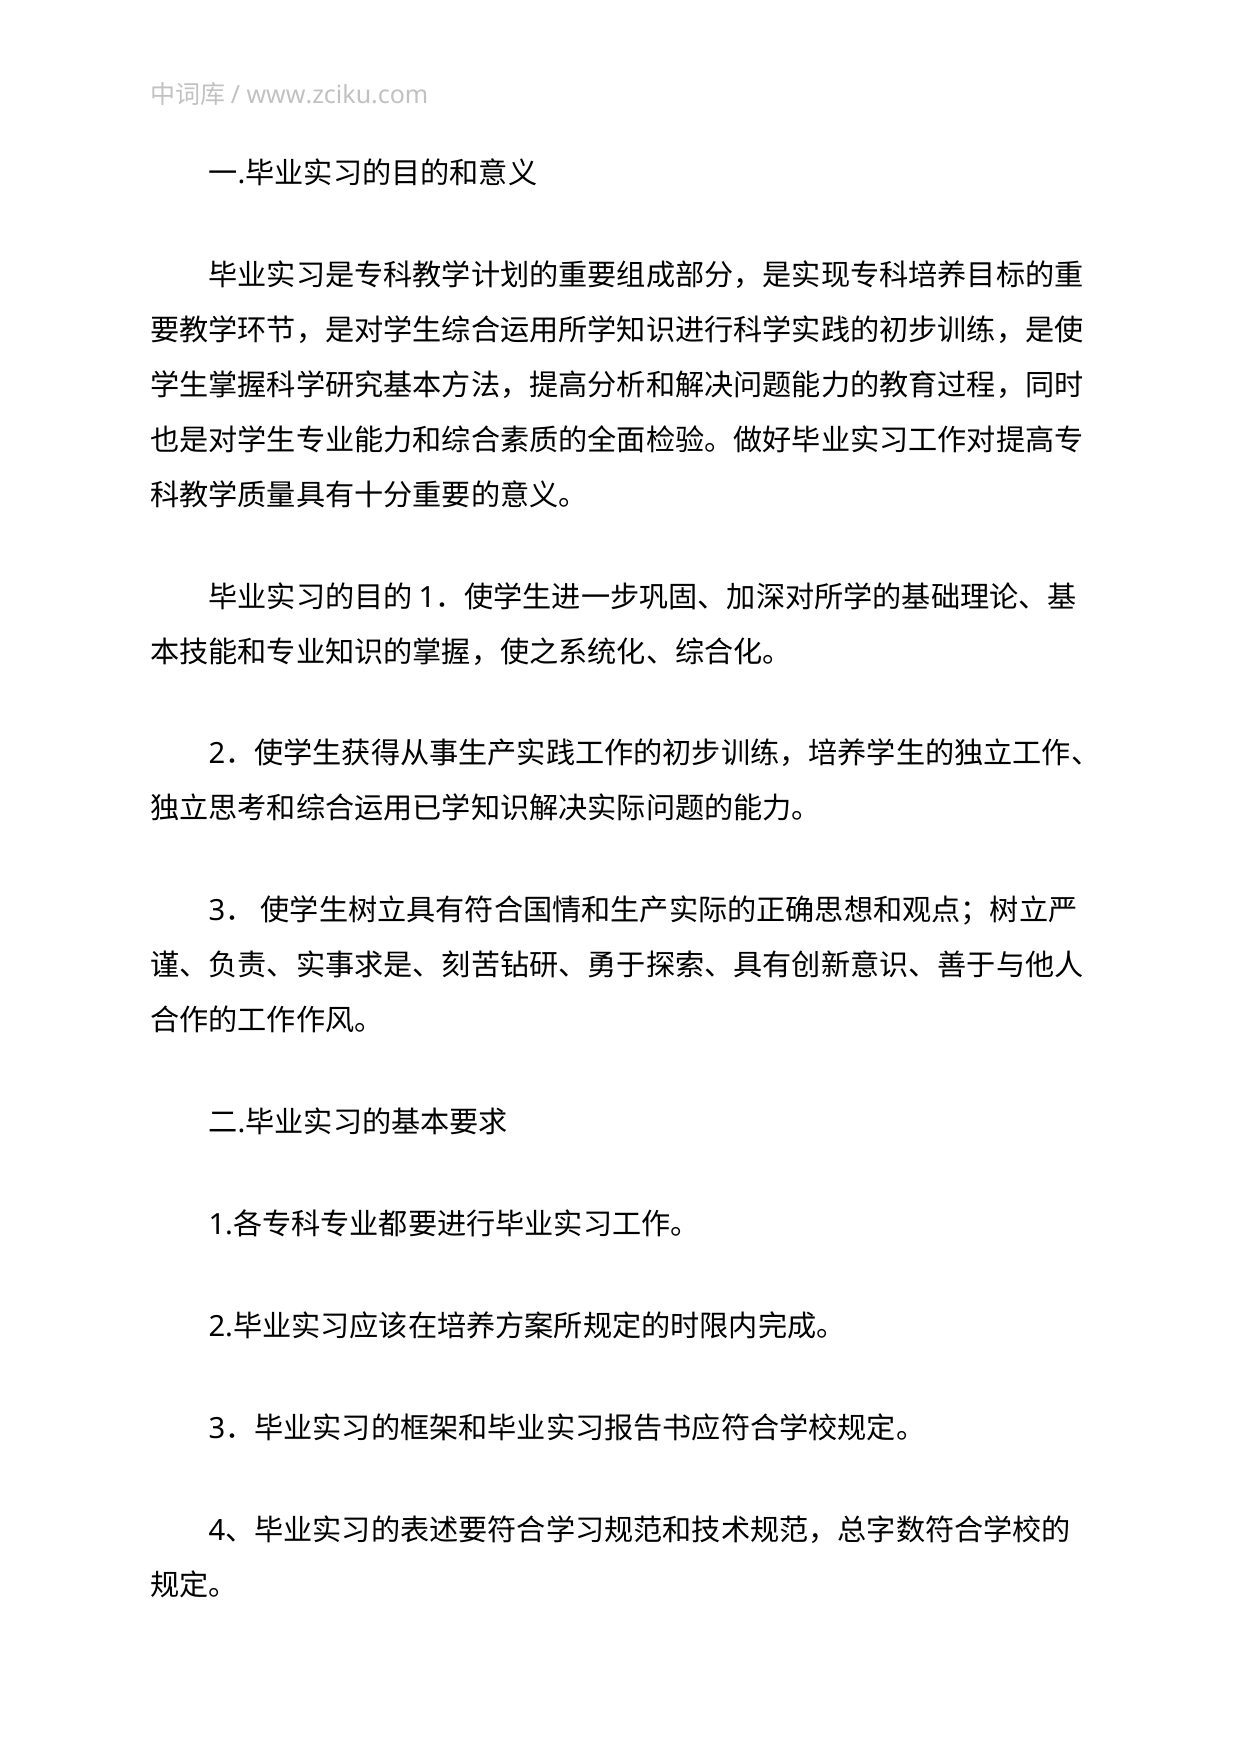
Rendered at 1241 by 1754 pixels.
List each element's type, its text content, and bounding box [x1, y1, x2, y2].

text 一.毕业实习的目的和意义 [150, 150, 1090, 192]
text 2．使学生获得从事生产实践工作的初步训练，培养学生的独立工作、独立思考和综合运用已学知识解决实际问题的能力。 [150, 730, 1090, 827]
text 毕业实习是专科教学计划的重要组成部分，是实现专科培养目标的重要教学环节，是对学生综合运用所学知识进行科学实践的初步训练，是使学生掌握科学研究基本方法，提高分析和解决问题能力的教育过程，同时也是对学生专业能力和综合素质的全面检验。做好毕业实习工作对提高专科教学质量具有十分重要的意义。 [150, 252, 1090, 514]
text 3．毕业实习的框架和毕业实习报告书应符合学校规定。 [150, 1404, 1090, 1447]
text 3． 使学生树立具有符合国情和生产实际的正确思想和观点；树立严谨、负责、实事求是、刻苦钻研、勇于探索、具有创新意识、善于与他人合作的工作作风。 [150, 887, 1090, 1039]
text 二.毕业实习的基本要求 [150, 1098, 1090, 1141]
text 毕业实习的目的1．使学生进一步巩固、加深对所学的基础理论、基本技能和专业知识的掌握，使之系统化、综合化。 [150, 573, 1090, 671]
text 2.毕业实习应该在培养方案所规定的时限内完成。 [150, 1302, 1090, 1345]
text 1.各专科专业都要进行毕业实习工作。 [150, 1201, 1090, 1243]
text 4、毕业实习的表述要符合学习规范和技术规范，总字数符合学校的规定。 [150, 1506, 1090, 1604]
